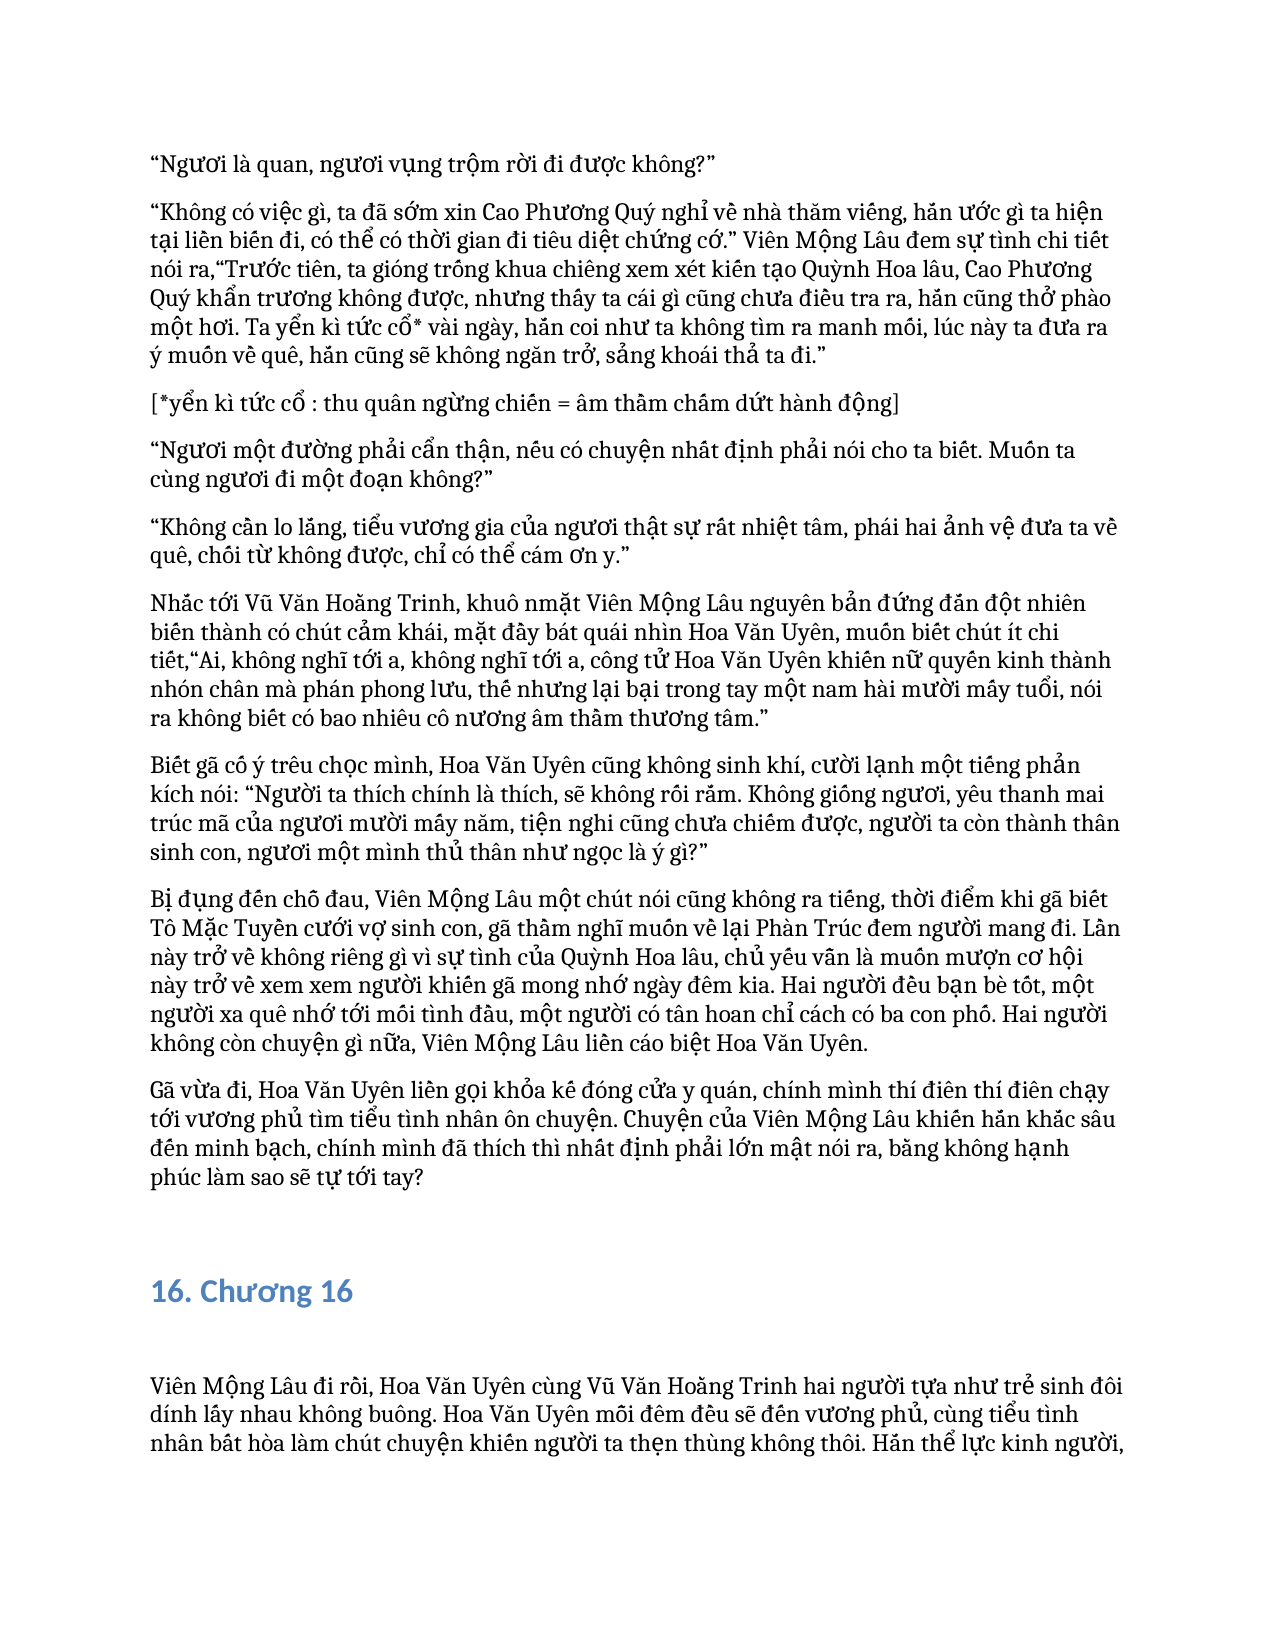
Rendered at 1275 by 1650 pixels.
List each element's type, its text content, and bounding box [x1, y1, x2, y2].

text “Ngươi là quan, ngươi vụng trộm rời đi được không?” [150, 150, 1125, 179]
text [*yển kì tức cổ : thu quân ngừng chiến = âm thầm chấm dứt hành động] [150, 389, 1125, 417]
text “Ngươi một đường phải cẩn thận, nếu có chuyện nhất định phải nói cho ta biết. Muốn ta cùng ngươi đi một đoạn không?” [150, 436, 1125, 494]
text Gã vừa đi, Hoa Văn Uyên liền gọi khỏa kế đóng cửa y quán, chính mình thí điên thí điên chạy tới vương phủ tìm tiểu tình nhân ôn chuyện. Chuyện của Viên Mộng Lâu khiến hắn khắc sâu đến minh bạch, chính mình đã thích thì nhất định phải lớn mật nói ra, bằng không hạnh phúc làm sao sẽ tự tới tay? [150, 1076, 1125, 1249]
text Biết gã cố ý trêu chọc mình, Hoa Văn Uyên cũng không sinh khí, cười lạnh một tiếng phản kích nói: “Người ta thích chính là thích, sẽ không rối rắm. Không giống ngươi, yêu thanh mai trúc mã của ngươi mười mấy năm, tiện nghi cũng chưa chiếm được, người ta còn thành thân sinh con, ngươi một mình thủ thân như ngọc là ý gì?” [150, 751, 1125, 866]
text Nhắc tới Vũ Văn Hoằng Trinh, khuô nmặt Viên Mộng Lâu nguyên bản đứng đắn đột nhiên biến thành có chút cảm khái, mặt đầy bát quái nhìn Hoa Văn Uyên, muốn biết chút ít chi tiết,“Ai, không nghĩ tới a, không nghĩ tới a, công tử Hoa Văn Uyên khiến nữ quyến kinh thành nhón chân mà phán phong lưu, thế nhưng lại bại trong tay một nam hài mười mấy tuổi, nói ra không biết có bao nhiêu cô nương âm thầm thương tâm.” [150, 589, 1125, 732]
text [150, 1314, 1125, 1458]
text “Không cần lo lắng, tiểu vương gia của ngươi thật sự rất nhiệt tâm, phái hai ảnh vệ đưa ta về quê, chối từ không được, chỉ có thể cám ơn y.” [150, 512, 1125, 570]
text Bị đụng đến chỗ đau, Viên Mộng Lâu một chút nói cũng không ra tiếng, thời điểm khi gã biết Tô Mặc Tuyền cưới vợ sinh con, gã thầm nghĩ muốn về lại Phàn Trúc đem người mang đi. Lần này trở về không riêng gì vì sự tình của Quỳnh Hoa lâu, chủ yếu vẫn là muốn mượn cơ hội này trở về xem xem người khiến gã mong nhớ ngày đêm kia. Hai người đều bạn bè tốt, một người xa quê nhớ tới mối tình đầu, một người có tân hoan chỉ cách có ba con phố. Hai người không còn chuyện gì nữa, Viên Mộng Lâu liền cáo biệt Hoa Văn Uyên. [150, 885, 1125, 1057]
text “Không có việc gì, ta đã sớm xin Cao Phương Quý nghỉ về nhà thăm viếng, hắn ước gì ta hiện tại liền biến đi, có thể có thời gian đi tiêu diệt chứng cớ.” Viên Mộng Lâu đem sự tình chi tiết nói ra,“Trước tiên, ta gióng trống khua chiêng xem xét kiến tạo Quỳnh Hoa lâu, Cao Phương Quý khẩn trương không được, nhưng thấy ta cái gì cũng chưa điều tra ra, hắn cũng thở phào một hơi. Ta yển kì tức cổ* vài ngày, hắn coi như ta không tìm ra manh mối, lúc này ta đưa ra ý muốn về quê, hắn cũng sẽ không ngăn trở, sảng khoái thả ta đi.” [150, 197, 1125, 370]
subtitle 16. Chương 16 [150, 1269, 1125, 1310]
